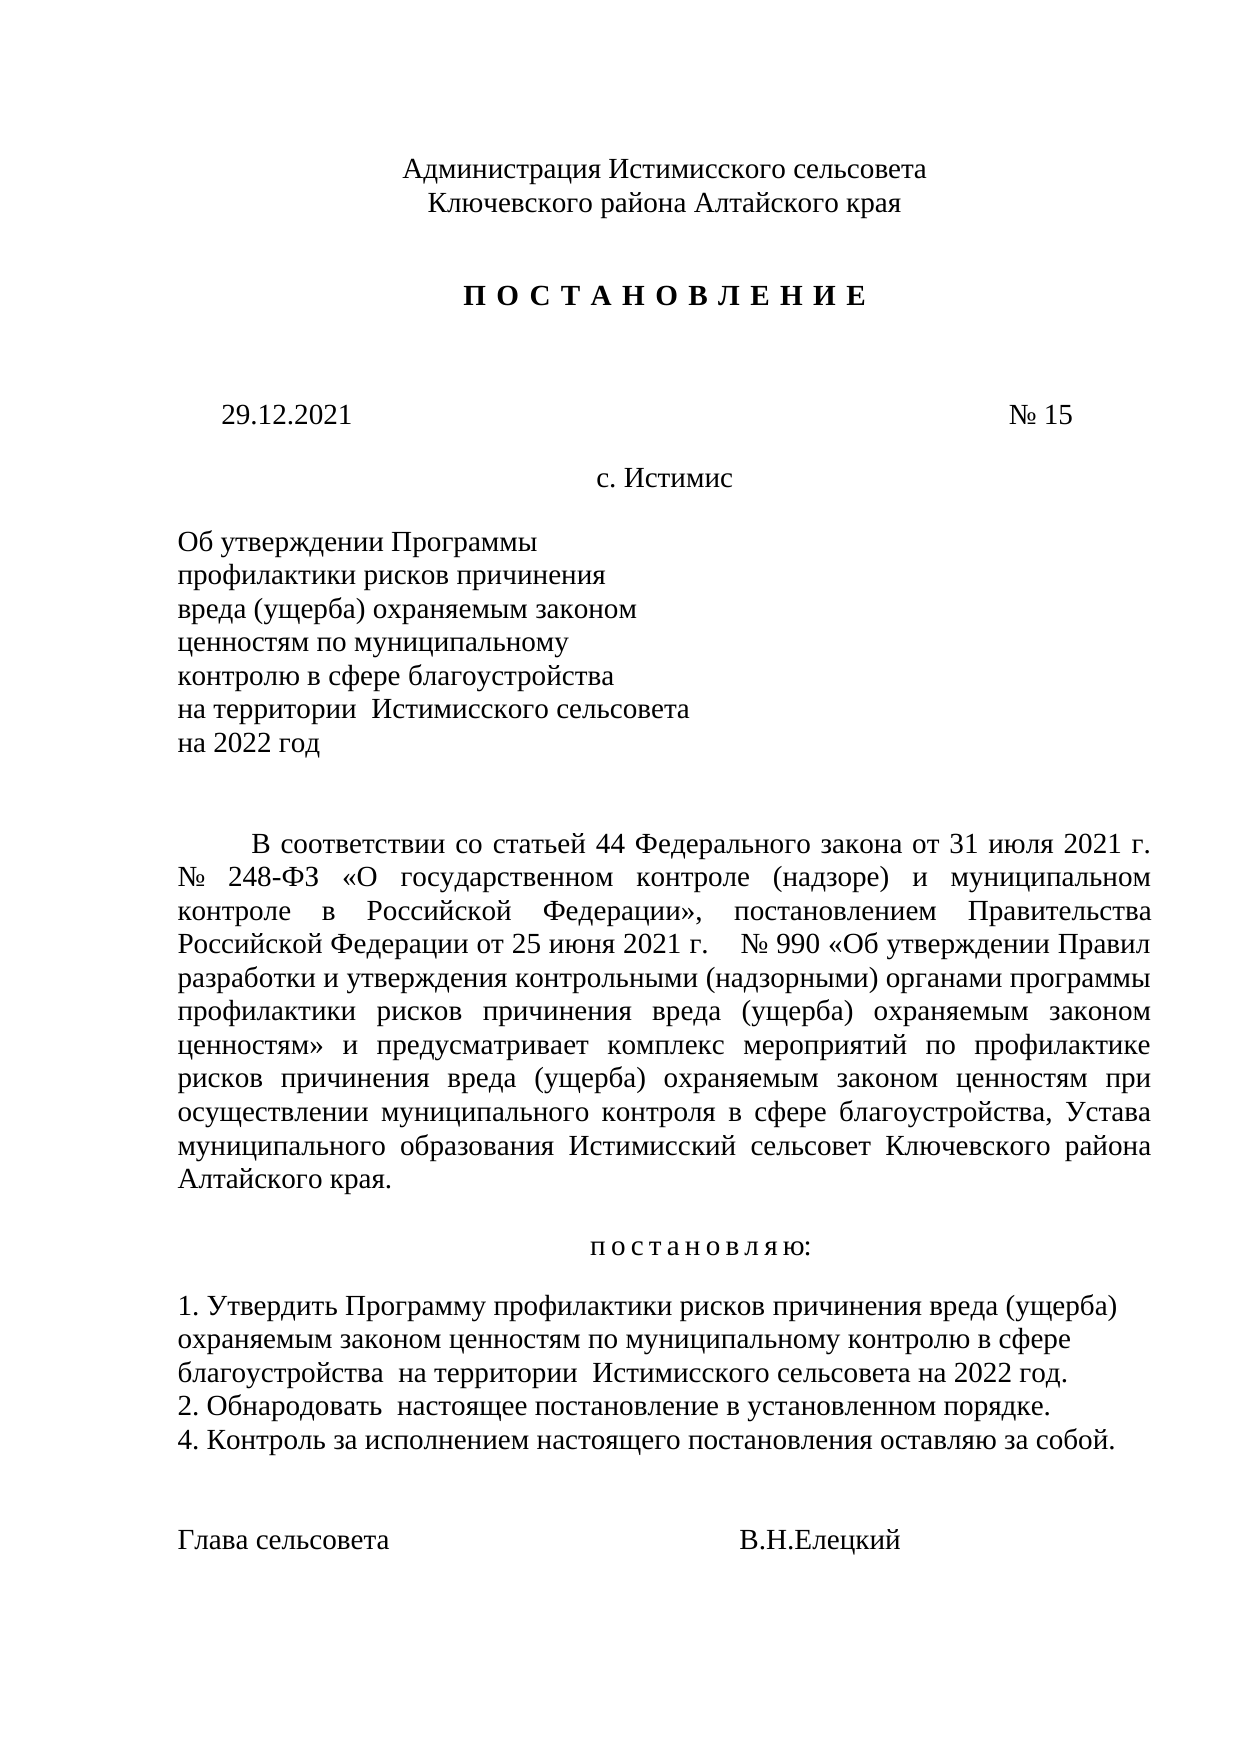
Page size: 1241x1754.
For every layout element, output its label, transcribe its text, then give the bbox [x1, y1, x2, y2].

text Администрация Истимисского сельсовета [177, 152, 1152, 185]
text вреда (ущерба) охраняемым законом [177, 591, 1152, 624]
text контролю в сфере благоустройства [177, 658, 1152, 692]
text профилактики рисков причинения [177, 557, 1152, 591]
text ценностям по муниципальному [177, 624, 1152, 658]
text на территории Истимисского сельсовета [177, 692, 1152, 725]
text п о с т а н о в л я ю: [177, 1228, 1152, 1262]
text Ключевского района Алтайского края [177, 185, 1152, 219]
text 2. Обнародовать настоящее постановление в установленном порядке. [177, 1388, 1152, 1422]
text Об утверждении Программы [177, 524, 1152, 557]
text 4. Контроль за исполнением настоящего постановления оставляю за собой. [177, 1422, 1152, 1455]
text В соответствии со статьей 44 Федерального закона от 31 июля 2021 г. № 248-ФЗ «О государственном контроле (надзоре) и муниципальном контроле в Российской Федерации», постановлением Правительства Российской Федерации от 25 июня 2021 г. № 990 «Об утверждении Правил разработки и утверждения контрольными (надзорными) органами программы профилактики рисков причинения вреда (ущерба) охраняемым законом ценностям» и предусматривает комплекс мероприятий по профилактике рисков причинения вреда (ущерба) охраняемым законом ценностям при осуществлении муниципального контроля в сфере благоустройства, Устава муниципального образования Истимисский сельсовет Ключевского района Алтайского края. [177, 826, 1152, 1195]
text 29.12.2021 № 15 [177, 397, 1152, 430]
text на 2022 год [177, 725, 1152, 759]
text Глава сельсовета В.Н.Елецкий [177, 1522, 1152, 1556]
text ПОСТАНОВЛЕНИЕ [177, 278, 1152, 312]
text 1. Утвердить Программу профилактики рисков причинения вреда (ущерба) охраняемым законом ценностям по муниципальному контролю в сфере благоустройства на территории Истимисского сельсовета на 2022 год. [177, 1288, 1152, 1388]
text с. Истимис [177, 460, 1152, 494]
